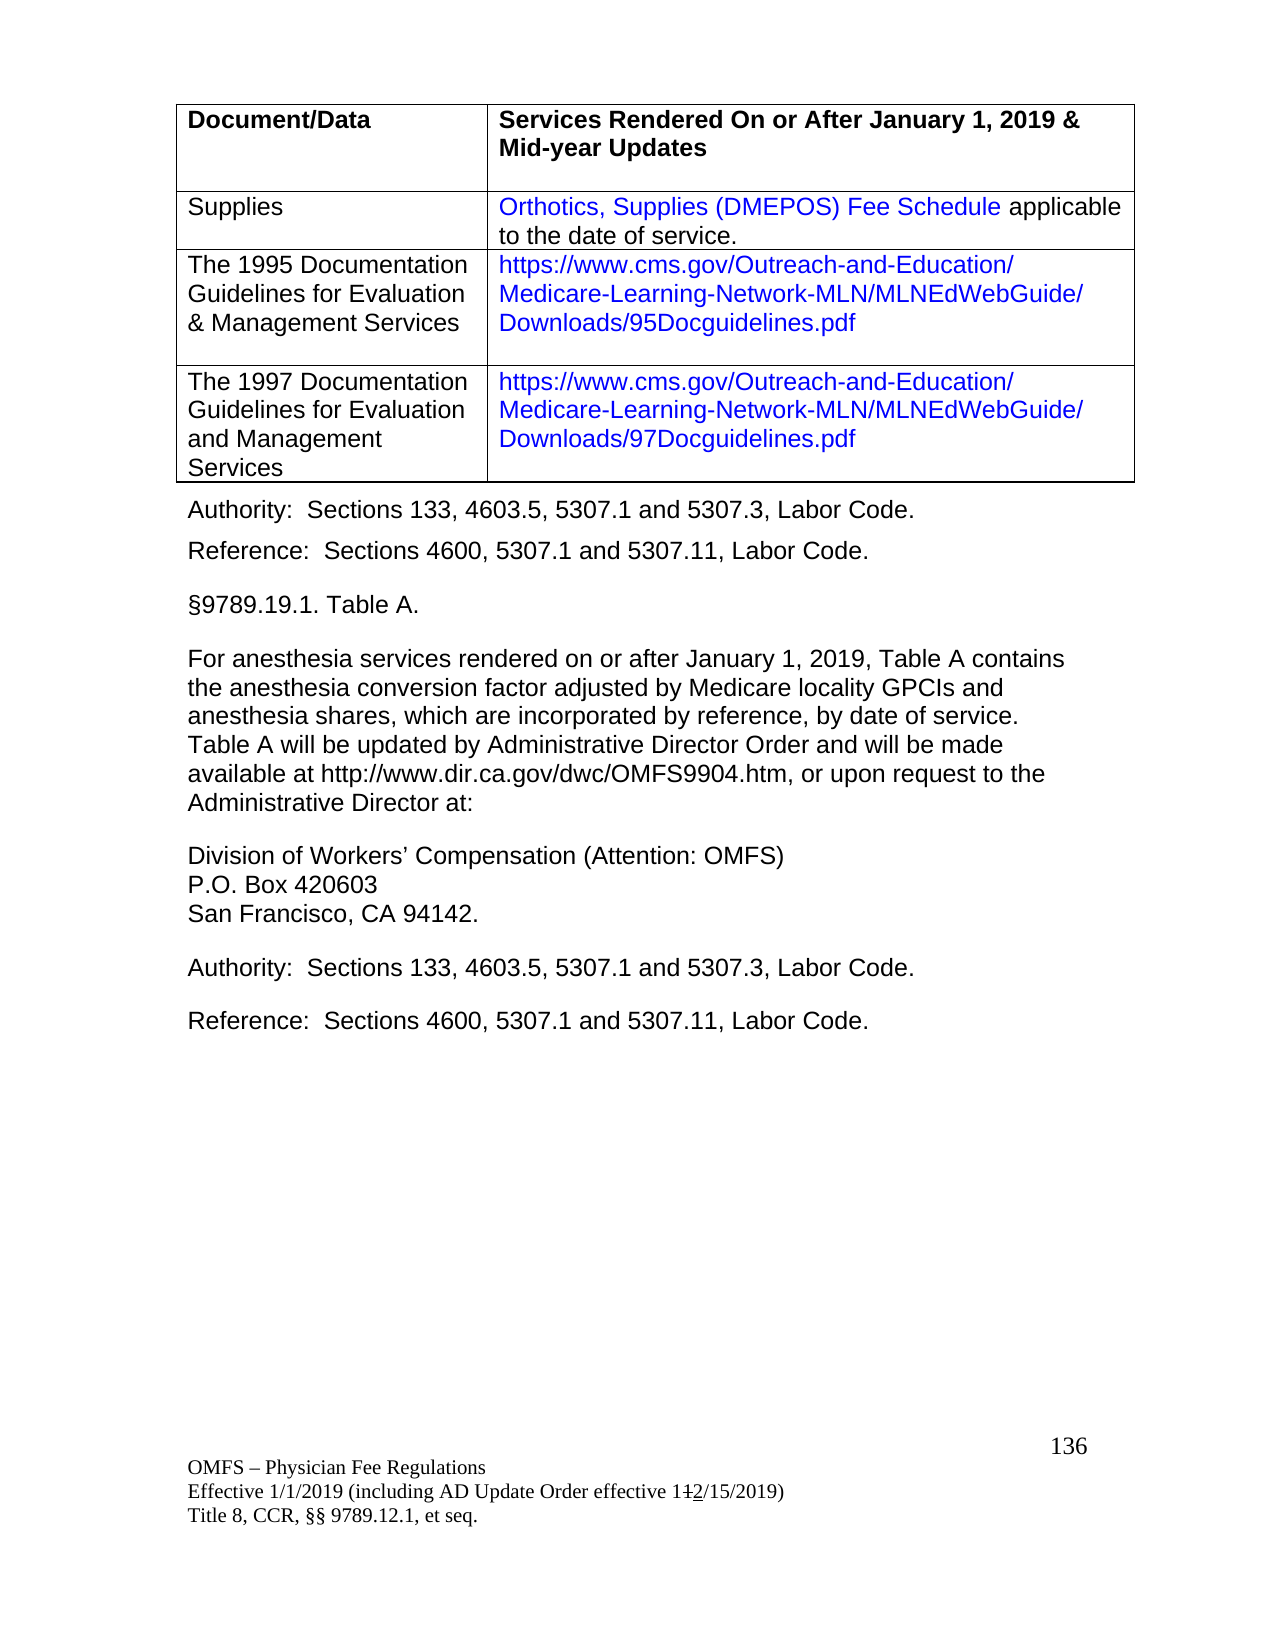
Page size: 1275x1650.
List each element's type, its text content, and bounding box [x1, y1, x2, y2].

text Authority: Sections 133, 4603.5, 5307.1 and 5307.3, Labor Code. [187, 495, 1087, 524]
text For anesthesia services rendered on or after January 1, 2019, Table A contains the anesthesia conversion factor adjusted by Medicare locality GPCIs and anesthesia shares, which are incorporated by reference, by date of service. Table A will be updated by Administrative Director Order and will be made available at http://www.dir.ca.gov/dwc/OMFS9904.htm, or upon request to the Administrative Director at: [187, 644, 1087, 816]
text Reference: Sections 4600, 5307.1 and 5307.11, Labor Code. [187, 1006, 1087, 1035]
table_cell The 1997 Documentation Guidelines for Evaluation and Management Services [177, 366, 487, 481]
text P.O. Box 420603 [187, 870, 1087, 899]
text Authority: Sections 133, 4603.5, 5307.1 and 5307.3, Labor Code. [187, 952, 1087, 981]
table_cell Splints and Casting Supplies [177, 192, 487, 249]
table_cell https://www.cms.gov/Outreach-and-Education/Medicare-Learning-Network-MLN/MLNEdWebGuide/Downloads/95Docguidelines.pdf [488, 250, 1134, 365]
table_header Services Rendered On or After January 1, 2019 & Mid-year Updates [488, 105, 1134, 191]
text Reference: Sections 4600, 5307.1 and 5307.11, Labor Code. [187, 536, 1087, 565]
subtitle §9789.19.1. Table A. [187, 590, 1087, 619]
table_cell The 1995 Documentation Guidelines for Evaluation & Management Services [177, 250, 487, 365]
text San Francisco, CA 94142. [187, 899, 1087, 927]
table_header Document/Data [177, 105, 487, 191]
table_cell https://www.cms.gov/Outreach-and-Education/Medicare-Learning-Network-MLN/MLNEdWebGuide/Downloads/97Docguidelines.pdf [488, 366, 1134, 481]
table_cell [488, 192, 1134, 249]
text Division of Workers’ Compensation (Attention: OMFS) [187, 841, 1087, 870]
